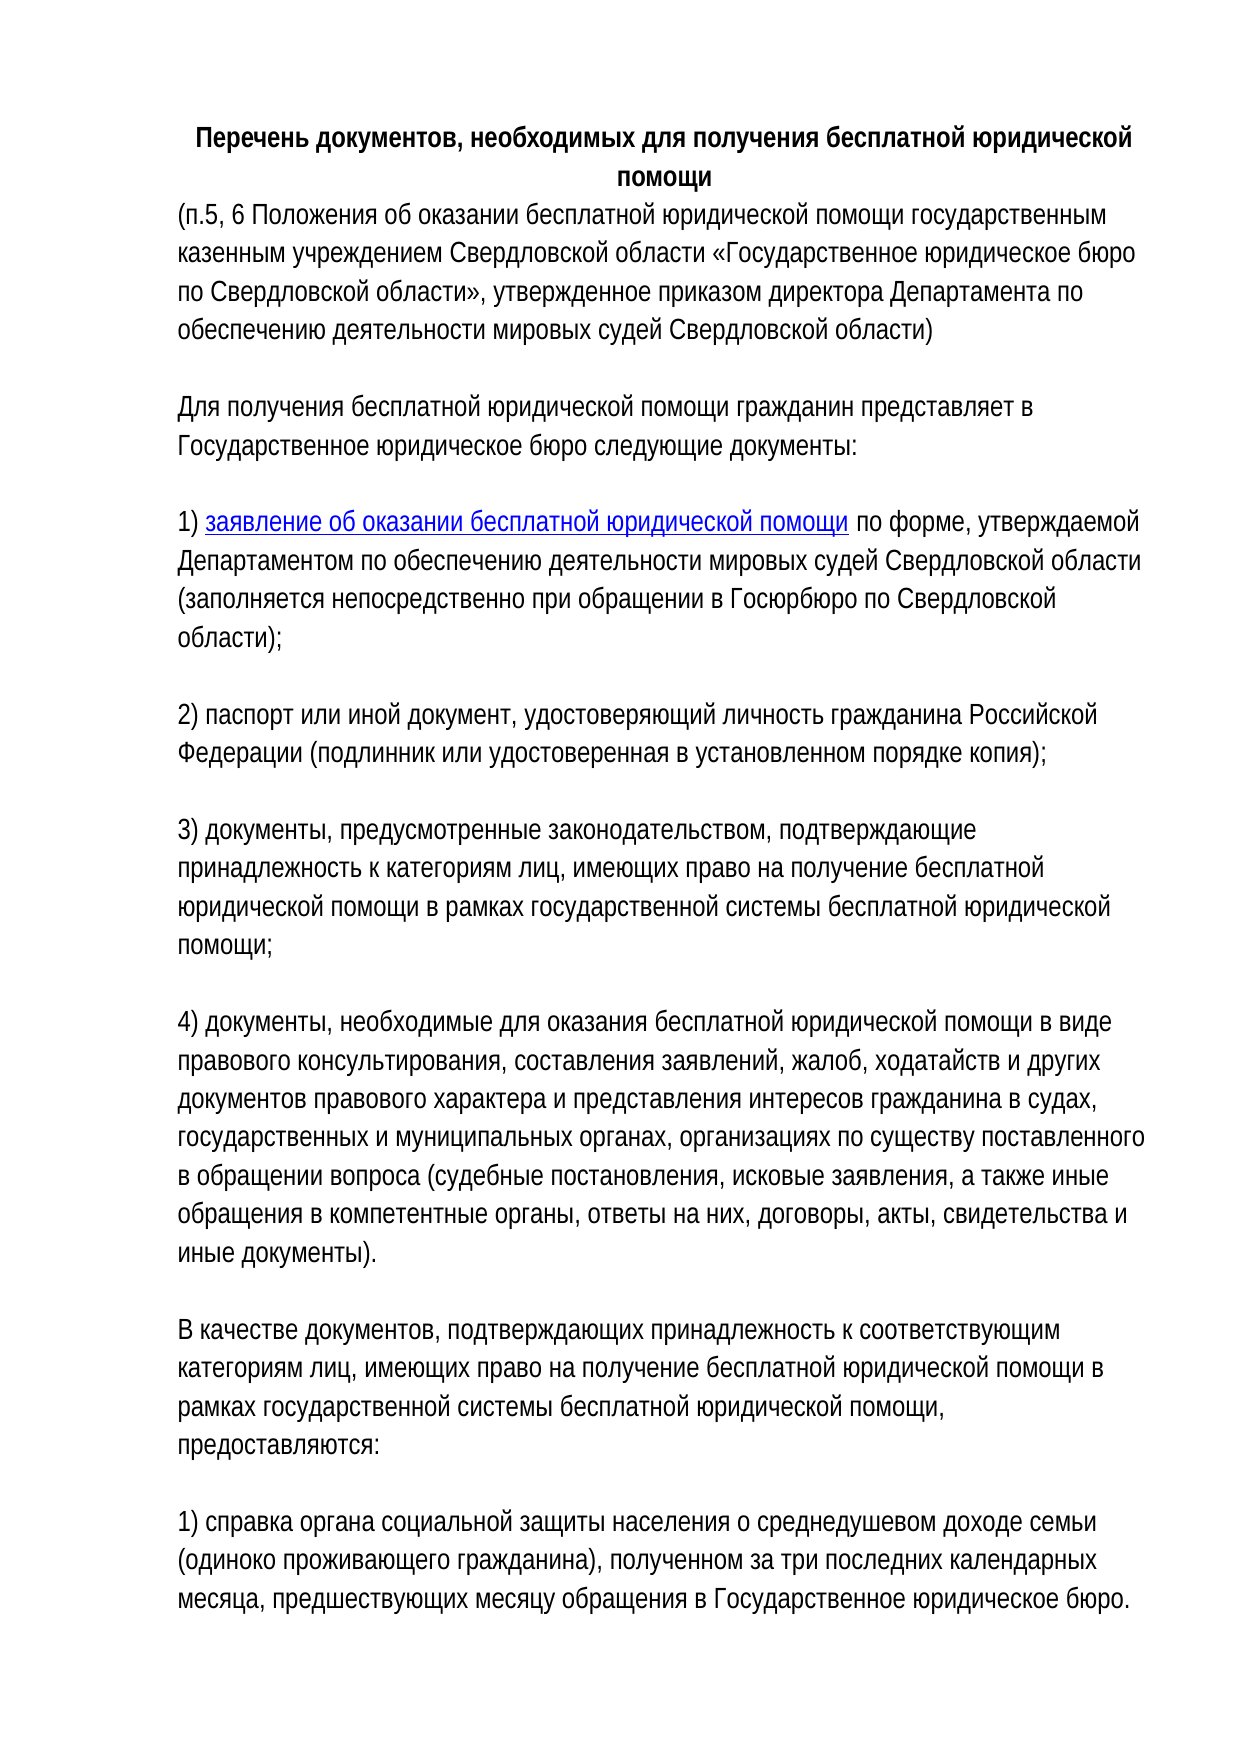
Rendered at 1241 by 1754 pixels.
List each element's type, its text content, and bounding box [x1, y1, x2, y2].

subtitle Перечень документов, необходимых для получения бесплатной юридической помощи [177, 120, 1152, 192]
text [177, 197, 1152, 1614]
